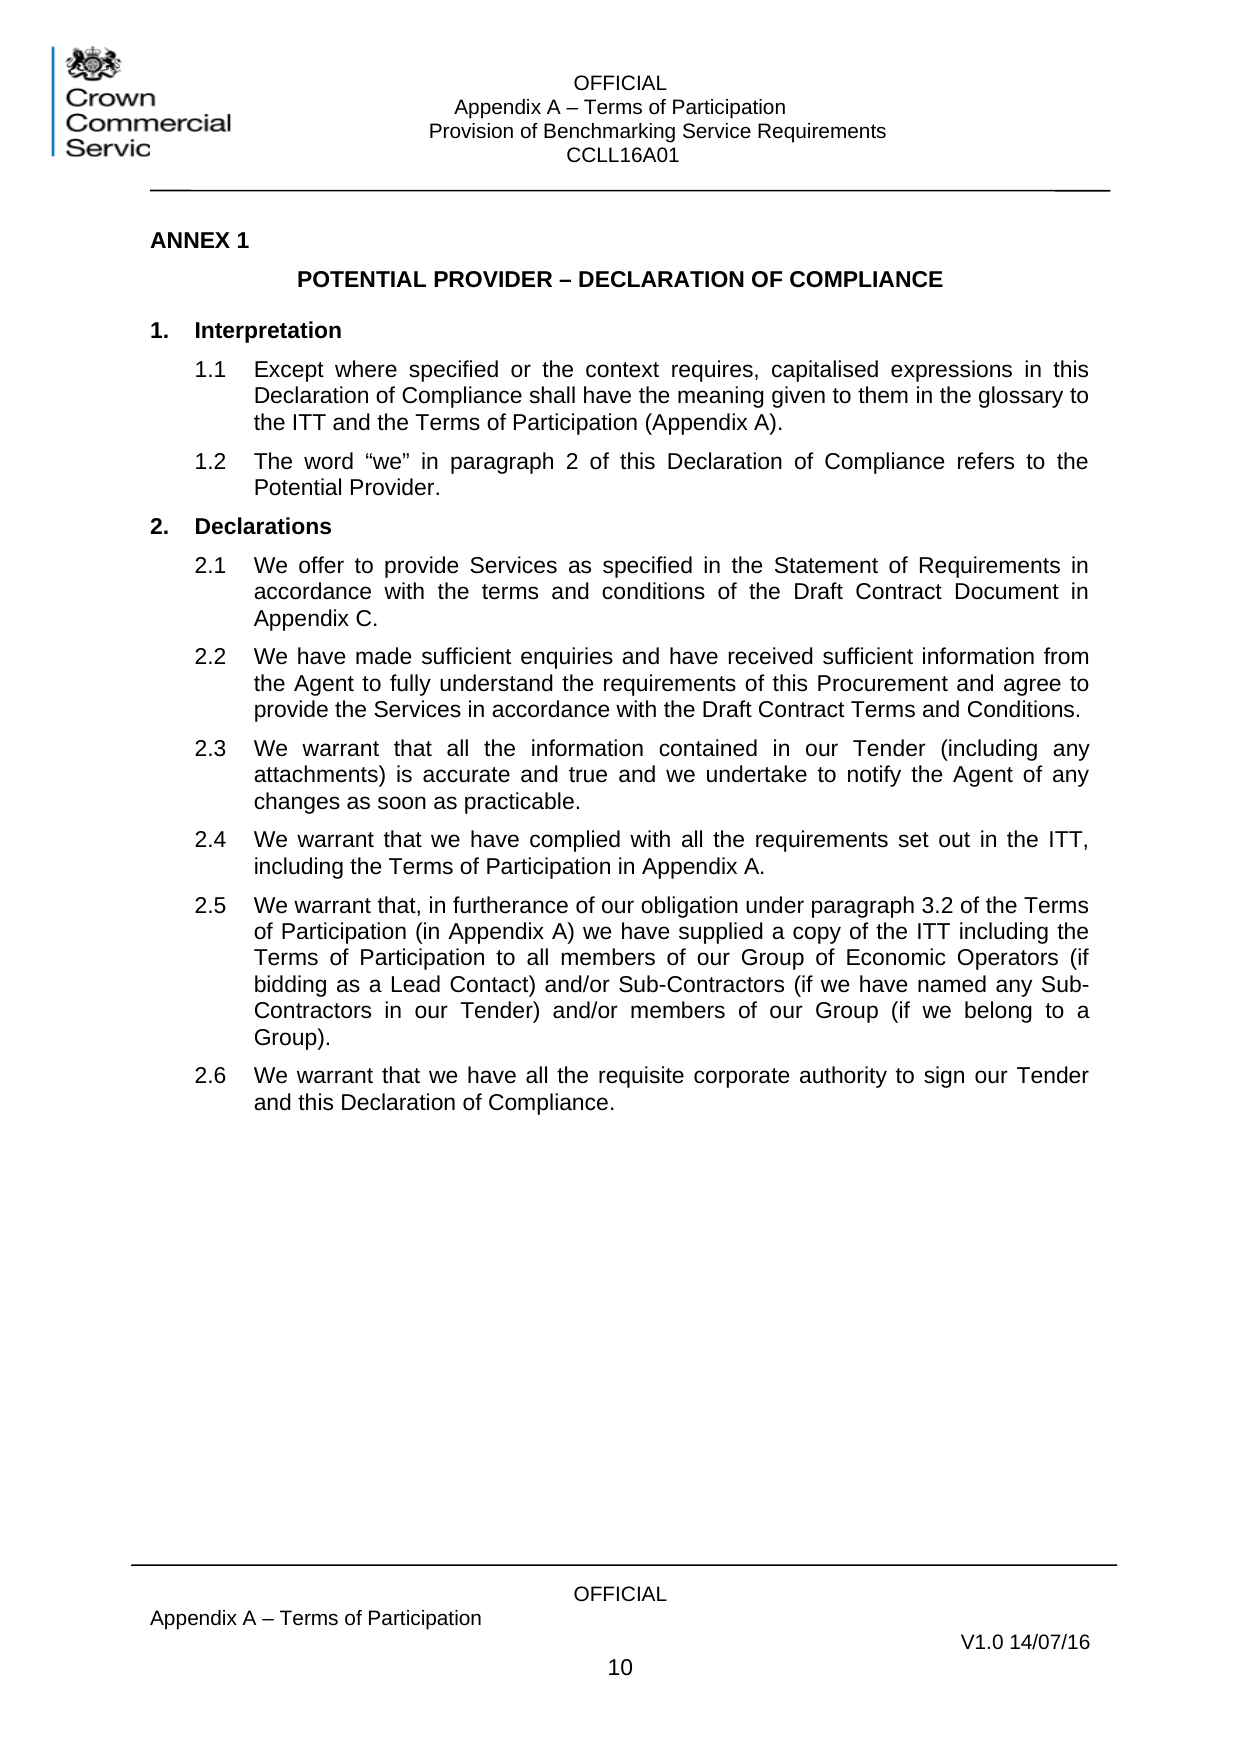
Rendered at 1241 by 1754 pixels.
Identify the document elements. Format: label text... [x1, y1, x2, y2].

list We have made sufficient enquiries and have received sufficient information from the Agent to fully understand the requirements of this Procurement and agree to provide the Services in accordance with the Draft Contract Terms and Conditions. [194, 643, 1090, 722]
list We warrant that we have complied with all the requirements set out in the ITT, including the Terms of Participation in Appendix A. [194, 826, 1090, 879]
list We warrant that, in furtherance of our obligation under paragraph 3.2 of the Terms of Participation (in Appendix A) we have supplied a copy of the ITT including the Terms of Participation to all members of our Group of Economic Operators (if bidding as a Lead Contact) and/or Sub-Contractors (if we have named any Sub-Contractors in our Tender) and/or members of our Group (if we belong to a Group). [194, 892, 1090, 1050]
list We warrant that all the information contained in our Tender (including any attachments) is accurate and true and we undertake to notify the Agent of any changes as soon as practicable. [194, 735, 1090, 814]
list Declarations [150, 513, 1090, 539]
list We offer to provide Services as specified in the Statement of Requirements in accordance with the terms and conditions of the Draft Contract Document in Appendix C. [194, 552, 1090, 631]
list We warrant that we have all the requisite corporate authority to sign our Tender and this Declaration of Compliance. [194, 1062, 1090, 1115]
list The word “we” in paragraph 2 of this Declaration of Compliance refers to the Potential Provider. [194, 448, 1090, 500]
list Interpretation [150, 317, 1090, 344]
subtitle POTENTIAL PROVIDER – DECLARATION OF COMPLIANCE [150, 266, 1090, 292]
subtitle Annex 1 [150, 227, 1090, 253]
list Except where specified or the context requires, capitalised expressions in this Declaration of Compliance shall have the meaning given to them in the glossary to the ITT and the Terms of Participation (Appendix A). [194, 356, 1090, 435]
picture [46, 42, 256, 163]
